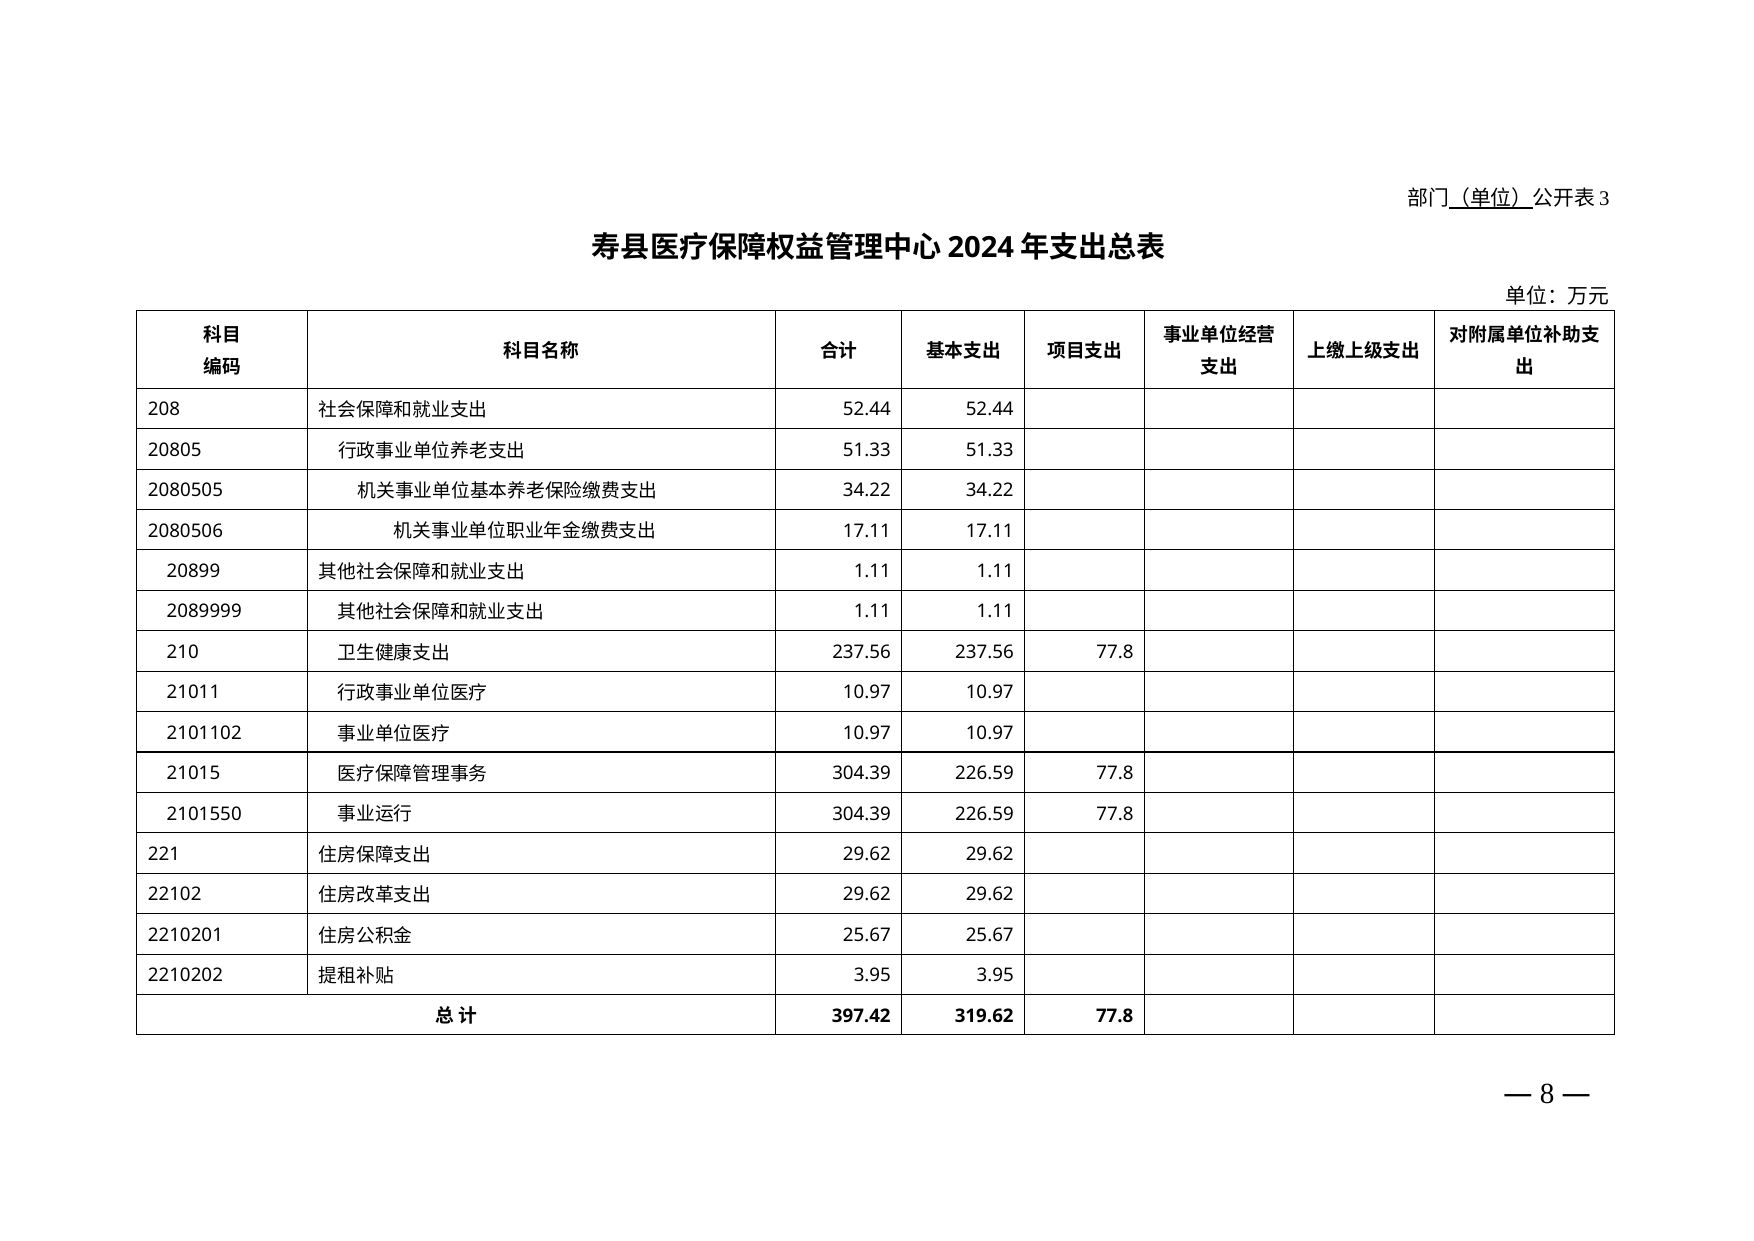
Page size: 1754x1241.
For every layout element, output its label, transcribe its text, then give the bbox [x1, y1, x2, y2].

table_cell 237.56 [902, 631, 1024, 671]
table_cell [1435, 429, 1614, 468]
table_cell 52.44 [902, 389, 1024, 428]
table_cell [1294, 955, 1434, 994]
table_cell [1025, 429, 1144, 468]
table_cell [1294, 389, 1434, 428]
table_cell 29.62 [776, 833, 901, 873]
table_cell [1435, 833, 1614, 873]
table_cell [1294, 631, 1434, 671]
table_cell 2080506 [137, 510, 307, 549]
table_cell [1145, 955, 1293, 994]
text 寿县医疗保障权益管理中心2024年支出总表 [148, 213, 1609, 278]
table_cell [1435, 470, 1614, 509]
table_cell [1145, 550, 1293, 590]
table_cell 2080505 [137, 470, 307, 509]
table_header 对附属单位补助支出 [1435, 311, 1614, 388]
table_cell 21011 [137, 672, 307, 711]
table_cell [1145, 591, 1293, 630]
table_cell [1025, 955, 1144, 994]
table_cell 17.11 [902, 510, 1024, 549]
table_cell [1435, 591, 1614, 630]
table_cell [1294, 510, 1434, 549]
table_cell [1435, 793, 1614, 832]
table_cell [1435, 672, 1614, 711]
table_cell 2210201 [137, 914, 307, 953]
table_cell [1435, 753, 1614, 792]
table_cell [1145, 672, 1293, 711]
table_cell [1145, 914, 1293, 953]
table_cell 1.11 [902, 591, 1024, 630]
table_header 科目名称 [308, 311, 775, 388]
table_cell [1435, 874, 1614, 913]
table_header 基本支出 [902, 311, 1024, 388]
table_cell 25.67 [776, 914, 901, 953]
table_cell 22102 [137, 874, 307, 913]
table_cell 77.8 [1025, 631, 1144, 671]
table_cell 1.11 [902, 550, 1024, 590]
table_cell [1025, 591, 1144, 630]
table_cell 其他社会保障和就业支出 [308, 591, 775, 630]
table_cell 10.97 [776, 712, 901, 751]
text 单位：万元 [148, 278, 1609, 310]
table_cell [1025, 833, 1144, 873]
table_cell 29.62 [902, 874, 1024, 913]
table_cell 25.67 [902, 914, 1024, 953]
table_cell 77.8 [1025, 995, 1144, 1034]
table_header 上缴上级支出 [1294, 311, 1434, 388]
table_cell 社会保障和就业支出 [308, 389, 775, 428]
table_cell [1145, 712, 1293, 751]
table_cell [1294, 591, 1434, 630]
table_cell [1294, 793, 1434, 832]
table_cell 304.39 [776, 793, 901, 832]
table_cell [1294, 550, 1434, 590]
table_cell 住房改革支出 [308, 874, 775, 913]
table_cell [1025, 550, 1144, 590]
table_cell 29.62 [902, 833, 1024, 873]
table_cell 2210202 [137, 955, 307, 994]
table_cell [1145, 793, 1293, 832]
table_cell 21015 [137, 753, 307, 792]
table_cell 237.56 [776, 631, 901, 671]
table_cell 机关事业单位职业年金缴费支出 [308, 510, 775, 549]
table_cell [1435, 914, 1614, 953]
table_cell 20899 [137, 550, 307, 590]
table_cell [1025, 389, 1144, 428]
table_cell 2089999 [137, 591, 307, 630]
table_cell [1294, 429, 1434, 468]
table_cell [1294, 672, 1434, 711]
table_cell 34.22 [776, 470, 901, 509]
table_cell [1025, 914, 1144, 953]
table_cell [1145, 429, 1293, 468]
table_cell 其他社会保障和就业支出 [308, 550, 775, 590]
table_cell 事业单位医疗 [308, 712, 775, 751]
table_cell 34.22 [902, 470, 1024, 509]
table_cell [1294, 995, 1434, 1034]
table_cell 304.39 [776, 753, 901, 792]
table_cell 机关事业单位基本养老保险缴费支出 [308, 470, 775, 509]
table_cell 提租补贴 [308, 955, 775, 994]
table_cell 住房公积金 [308, 914, 775, 953]
table_cell 1.11 [776, 591, 901, 630]
table_cell 2101102 [137, 712, 307, 751]
table_cell 行政事业单位养老支出 [308, 429, 775, 468]
table_cell [1435, 510, 1614, 549]
table_cell [1294, 833, 1434, 873]
table_cell 10.97 [776, 672, 901, 711]
table_cell [1145, 470, 1293, 509]
table_cell 29.62 [776, 874, 901, 913]
table_cell 77.8 [1025, 793, 1144, 832]
table_cell [1145, 753, 1293, 792]
table_cell 住房保障支出 [308, 833, 775, 873]
table_cell [1435, 389, 1614, 428]
table_cell [1435, 550, 1614, 590]
table_cell 52.44 [776, 389, 901, 428]
table_cell [1145, 631, 1293, 671]
table_cell [1025, 672, 1144, 711]
table_cell [1145, 995, 1293, 1034]
table_header 项目支出 [1025, 311, 1144, 388]
table_cell 事业运行 [308, 793, 775, 832]
table_cell 卫生健康支出 [308, 631, 775, 671]
table_cell 总 计 [137, 995, 775, 1034]
table_cell [1145, 833, 1293, 873]
table_cell 10.97 [902, 712, 1024, 751]
table_cell [1145, 874, 1293, 913]
table_cell [1025, 874, 1144, 913]
table_cell [1435, 712, 1614, 751]
table_cell 319.62 [902, 995, 1024, 1034]
table_cell 226.59 [902, 793, 1024, 832]
table_cell 208 [137, 389, 307, 428]
table_header 合计 [776, 311, 901, 388]
table_cell [1435, 995, 1614, 1034]
table_cell 医疗保障管理事务 [308, 753, 775, 792]
table_cell [1435, 631, 1614, 671]
table_cell 10.97 [902, 672, 1024, 711]
table_cell 20805 [137, 429, 307, 468]
table_cell 1.11 [776, 550, 901, 590]
table_cell 51.33 [902, 429, 1024, 468]
table_header 事业单位经营支出 [1145, 311, 1293, 388]
table_cell 3.95 [902, 955, 1024, 994]
table_cell [1025, 712, 1144, 751]
table_cell [1294, 712, 1434, 751]
table_cell 210 [137, 631, 307, 671]
text 部门（单位）公开表3 [148, 180, 1609, 213]
table_cell [1145, 510, 1293, 549]
table_cell [1145, 389, 1293, 428]
table_cell 51.33 [776, 429, 901, 468]
table_cell [1025, 470, 1144, 509]
table_header 科目 编码 [137, 311, 307, 388]
table_cell 2101550 [137, 793, 307, 832]
table_cell [1025, 510, 1144, 549]
table_cell 397.42 [776, 995, 901, 1034]
table_cell [1294, 753, 1434, 792]
table_cell [1294, 470, 1434, 509]
table_cell 226.59 [902, 753, 1024, 792]
table_cell [1294, 914, 1434, 953]
table_cell 行政事业单位医疗 [308, 672, 775, 711]
table_cell [1294, 874, 1434, 913]
table_cell 221 [137, 833, 307, 873]
table_cell [1435, 955, 1614, 994]
table_cell 3.95 [776, 955, 901, 994]
table_cell 17.11 [776, 510, 901, 549]
table_cell 77.8 [1025, 753, 1144, 792]
